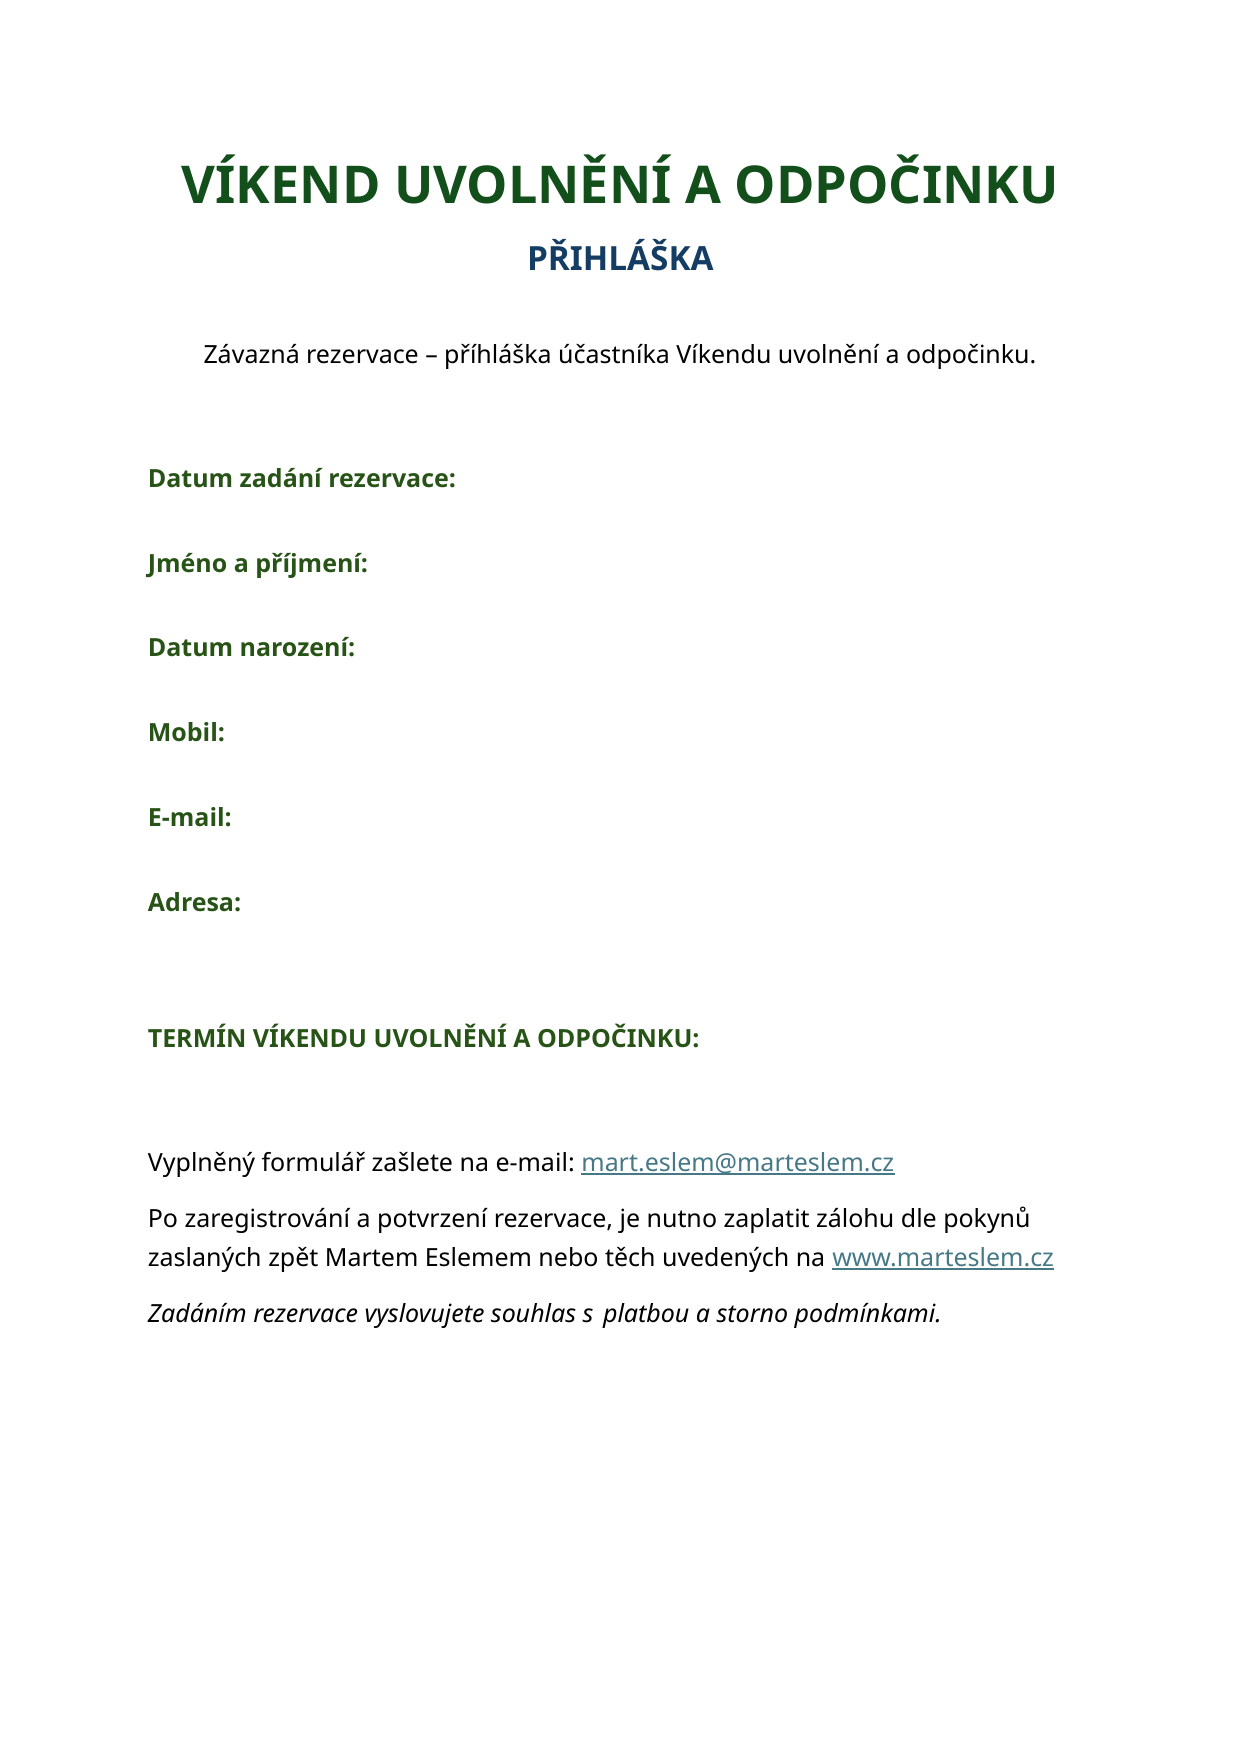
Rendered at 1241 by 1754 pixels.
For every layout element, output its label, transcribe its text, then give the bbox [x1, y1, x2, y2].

text Závazná rezervace – příhláška účastníka Víkendu uvolnění a odpočinku. [148, 297, 1093, 371]
text Po zaregistrování a potvrzení rezervace, je nutno zaplatit zálohu dle pokynů zaslaných zpět Martem Eslemem nebo těch uvedených na www.marteslem.cz [148, 1200, 1093, 1274]
text Zadáním rezervace vyslovujete souhlas s platbou a storno podmínkami. [148, 1295, 1093, 1329]
text E-mail: [148, 799, 1093, 834]
text PŘIHLÁŠKA [148, 235, 1093, 281]
text Adresa: TERMÍN VÍKENDU UVOLNĚNÍ A ODPOČINKU: [148, 884, 1093, 1055]
text VÍKEND UVOLNĚNÍ A ODPOČINKU [148, 148, 1093, 218]
text Vyplněný formulář zašlete na e-mail: mart.eslem@marteslem.cz [148, 1105, 1093, 1179]
text Mobil: [148, 715, 1093, 749]
text Datum narození: [148, 630, 1093, 664]
text Datum zadání rezervace: [148, 392, 1093, 494]
text Jméno a příjmení: [148, 545, 1093, 579]
